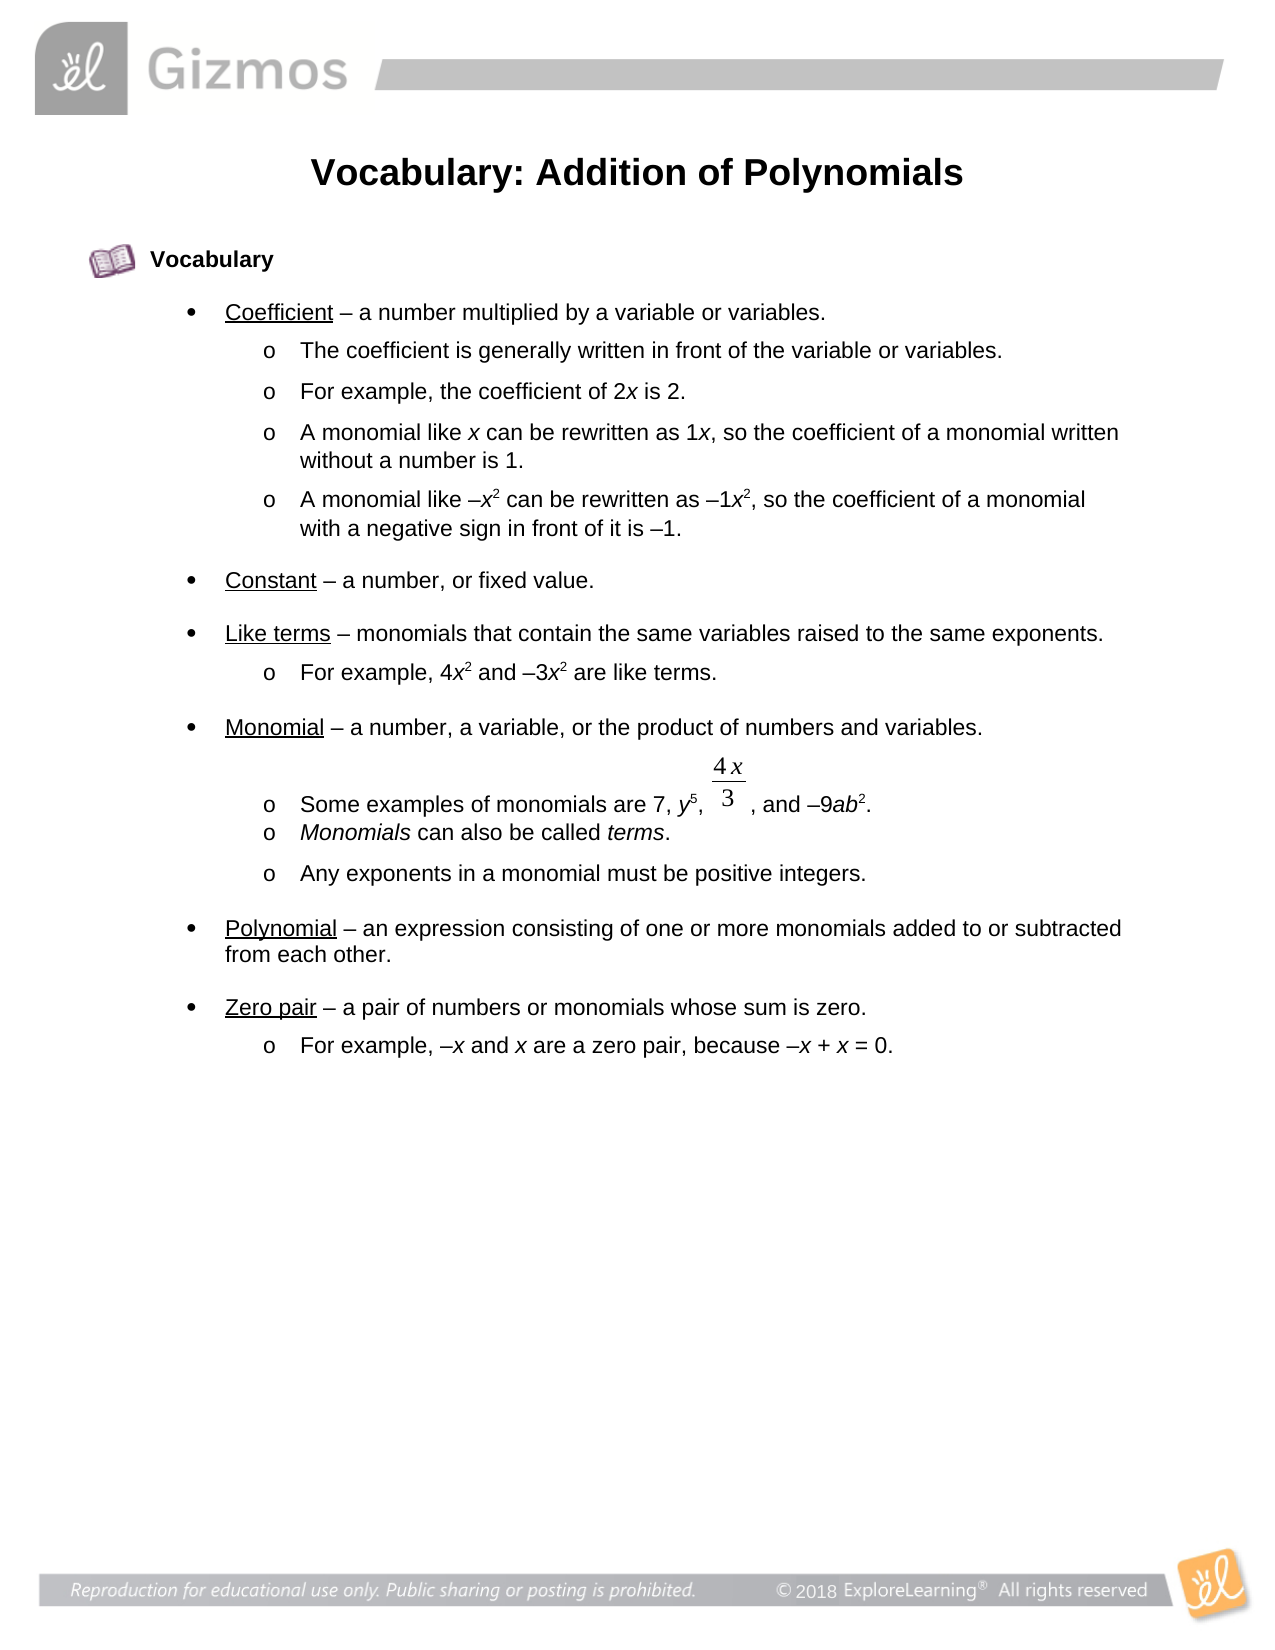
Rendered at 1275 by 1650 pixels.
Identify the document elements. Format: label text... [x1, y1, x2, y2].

list Constant – a number, or fixed value. [187, 567, 1125, 594]
list Monomial – a number, a variable, or the product of numbers and variables. [187, 713, 1125, 740]
list Like terms – monomials that contain the same variables raised to the same exponents. [187, 620, 1125, 646]
list Any exponents in a monomial must be positive integers. [262, 860, 1125, 888]
list A monomial like –x2 can be rewritten as –1x2, so the coefficient of a monomial with a negative sign in front of it is –1. [262, 486, 1125, 541]
title Vocabulary: Addition of Polynomials [150, 150, 1125, 193]
list Polynomial – an expression consisting of one or more monomials added to or subtracted from each other. [187, 914, 1125, 967]
list For example, 4x2 and –3x2 are like terms. [262, 659, 1125, 687]
list For example, –x and x are a zero pair, because –x + x = 0. [262, 1032, 1125, 1061]
list Zero pair – a pair of numbers or monomials whose sum is zero. [187, 993, 1125, 1020]
picture [88, 244, 136, 278]
text Vocabulary [150, 246, 1125, 272]
list The coefficient is generally written in front of the variable or variables. [262, 337, 1125, 366]
list A monomial like x can be rewritten as 1x, so the coefficient of a monomial written without a number is 1. [262, 419, 1125, 474]
list For example, the coefficient of 2x is 2. [262, 378, 1125, 407]
list Coefficient – a number multiplied by a variable or variables. [187, 298, 1125, 325]
list Monomials can also be called terms. [262, 819, 1125, 847]
picture [0, 1533, 1275, 1650]
list Some examples of monomials are 7, y5, , and –9ab2. [262, 752, 1125, 819]
picture [0, 0, 1275, 115]
